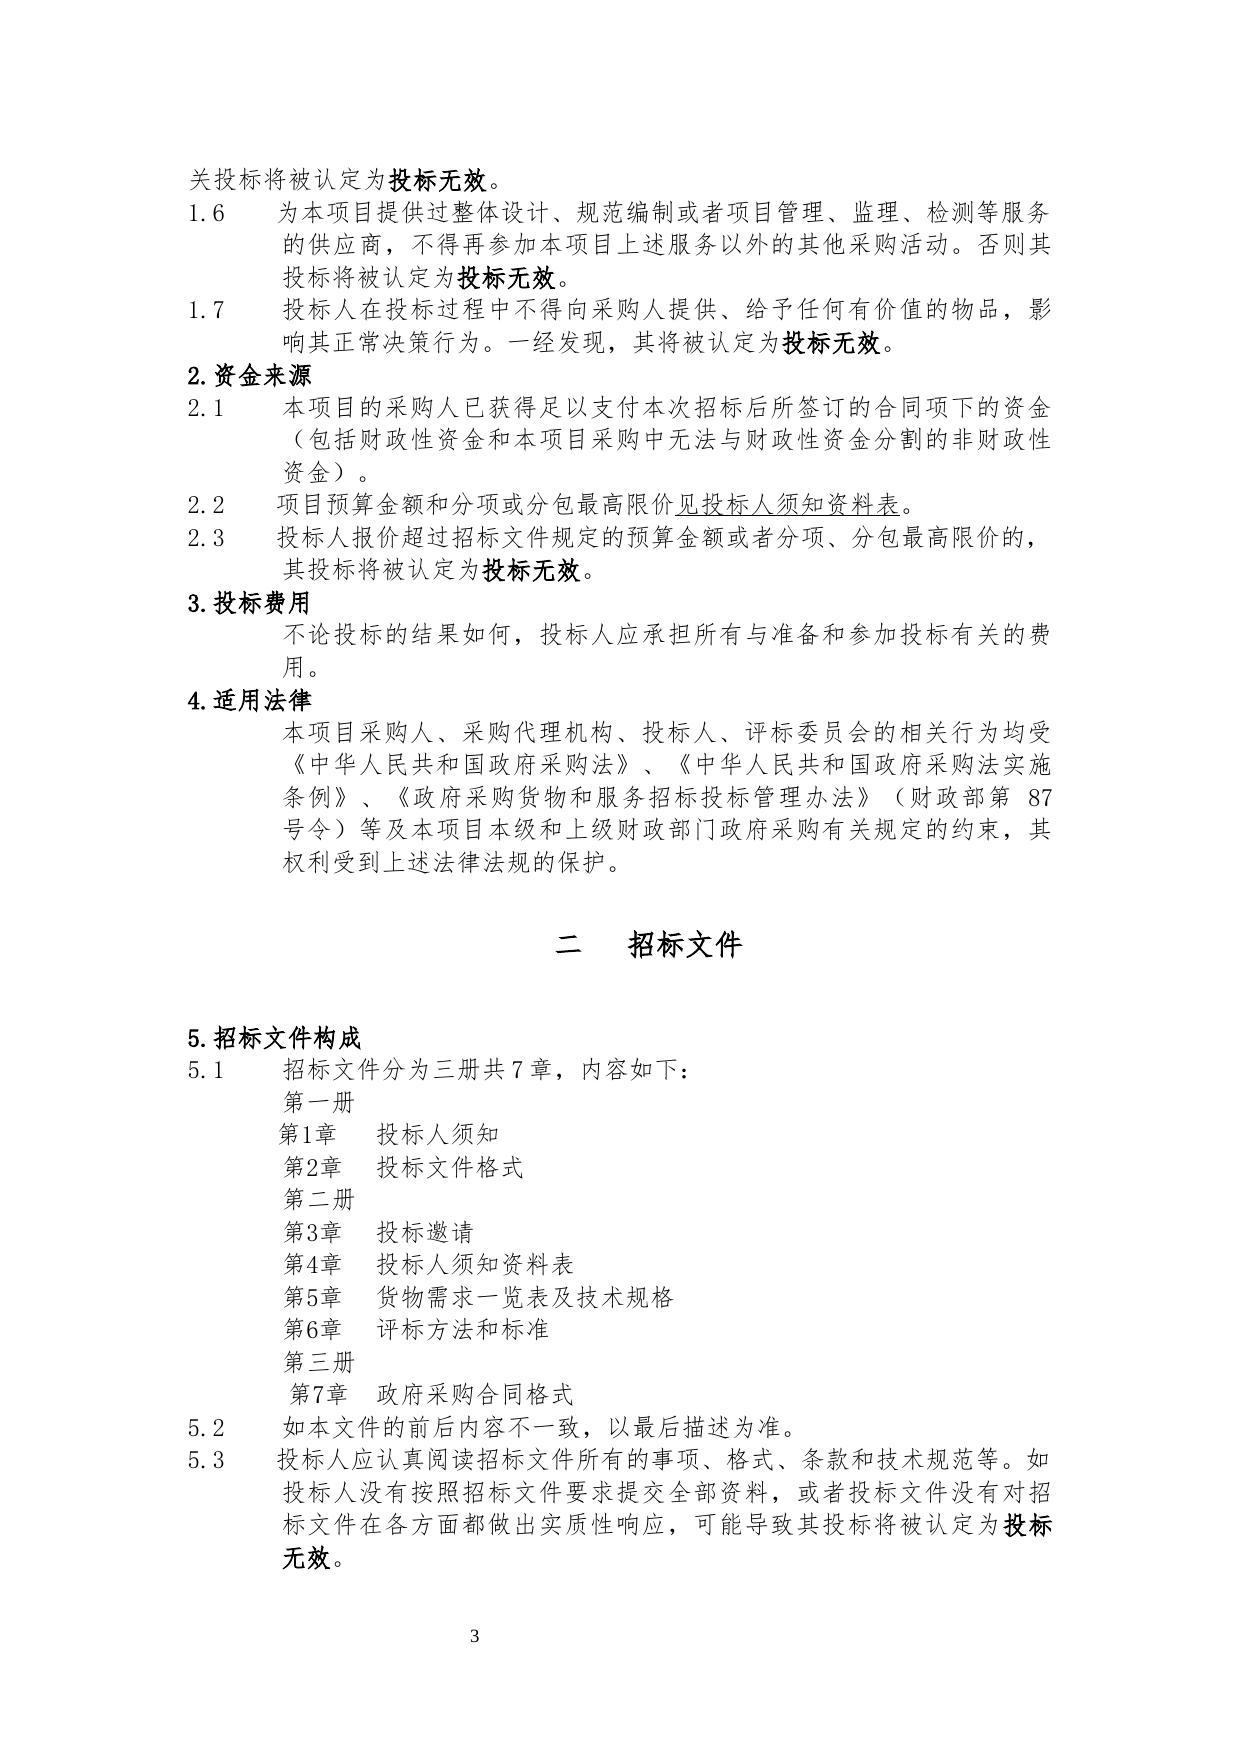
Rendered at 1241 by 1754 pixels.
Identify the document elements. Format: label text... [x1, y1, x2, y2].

text 第一册 [281, 1084, 1053, 1117]
text 2.2 项目预算金额和分项或分包最高限价见投标人须知资料表。 [187, 487, 1053, 519]
text 2.1 本项目的采购人已获得足以支付本次招标后所签订的合同项下的资金（包括财政性资金和本项目采购中无法与财政性资金分割的非财政性资金）。 [187, 389, 1053, 487]
text 关投标将被认定为投标无效。 [187, 162, 1053, 194]
text 1.6 为本项目提供过整体设计、规范编制或者项目管理、监理、检测等服务的供应商，不得再参加本项目上述服务以外的其他采购活动。否则其投标将被认定为投标无效。 [187, 194, 1053, 292]
list 货物需求一览表及技术规格 [281, 1279, 1053, 1312]
subtitle 4.适用法律 [187, 682, 1053, 714]
list 评标方法和标准 [281, 1312, 1053, 1344]
text 不论投标的结果如何，投标人应承担所有与准备和参加投标有关的费用。 [187, 617, 1053, 682]
list 投标文件格式 [281, 1149, 1053, 1182]
list 投标邀请 [281, 1214, 1053, 1247]
subtitle 2.资金来源 [187, 357, 1053, 389]
text 第二册 [281, 1182, 1053, 1214]
list 政府采购合同格式 [262, 1377, 1053, 1409]
text 1.7 投标人在投标过程中不得向采购人提供、给予任何有价值的物品，影响其正常决策行为。一经发现，其将被认定为投标无效。 [187, 292, 1053, 357]
text 第三册 [281, 1344, 1053, 1377]
subtitle 3.投标费用 [187, 584, 1053, 617]
subtitle 二 招标文件 [243, 909, 1053, 974]
text 5.1 招标文件分为三册共7章，内容如下： [187, 1052, 1053, 1084]
text 2.3 投标人报价超过招标文件规定的预算金额或者分项、分包最高限价的，其投标将被认定为投标无效。 [187, 519, 1053, 584]
list 投标人须知 [276, 1117, 1053, 1149]
text 5.2 如本文件的前后内容不一致，以最后描述为准。 [187, 1409, 1053, 1442]
subtitle 5.招标文件构成 [187, 1019, 1053, 1052]
list 投标人须知资料表 [281, 1247, 1053, 1279]
text 5.3 投标人应认真阅读招标文件所有的事项、格式、条款和技术规范等。如投标人没有按照招标文件要求提交全部资料，或者投标文件没有对招标文件在各方面都做出实质性响应，可能导致其投标将被认定为投标无效。 [187, 1442, 1053, 1572]
text 本项目采购人、采购代理机构、投标人、评标委员会的相关行为均受《中华人民共和国政府采购法》、《中华人民共和国政府采购法实施条例》、《政府采购货物和服务招标投标管理办法》（财政部第 87 号令）等及本项目本级和上级财政部门政府采购有关规定的约束，其权利受到上述法律法规的保护。 [187, 714, 1053, 877]
